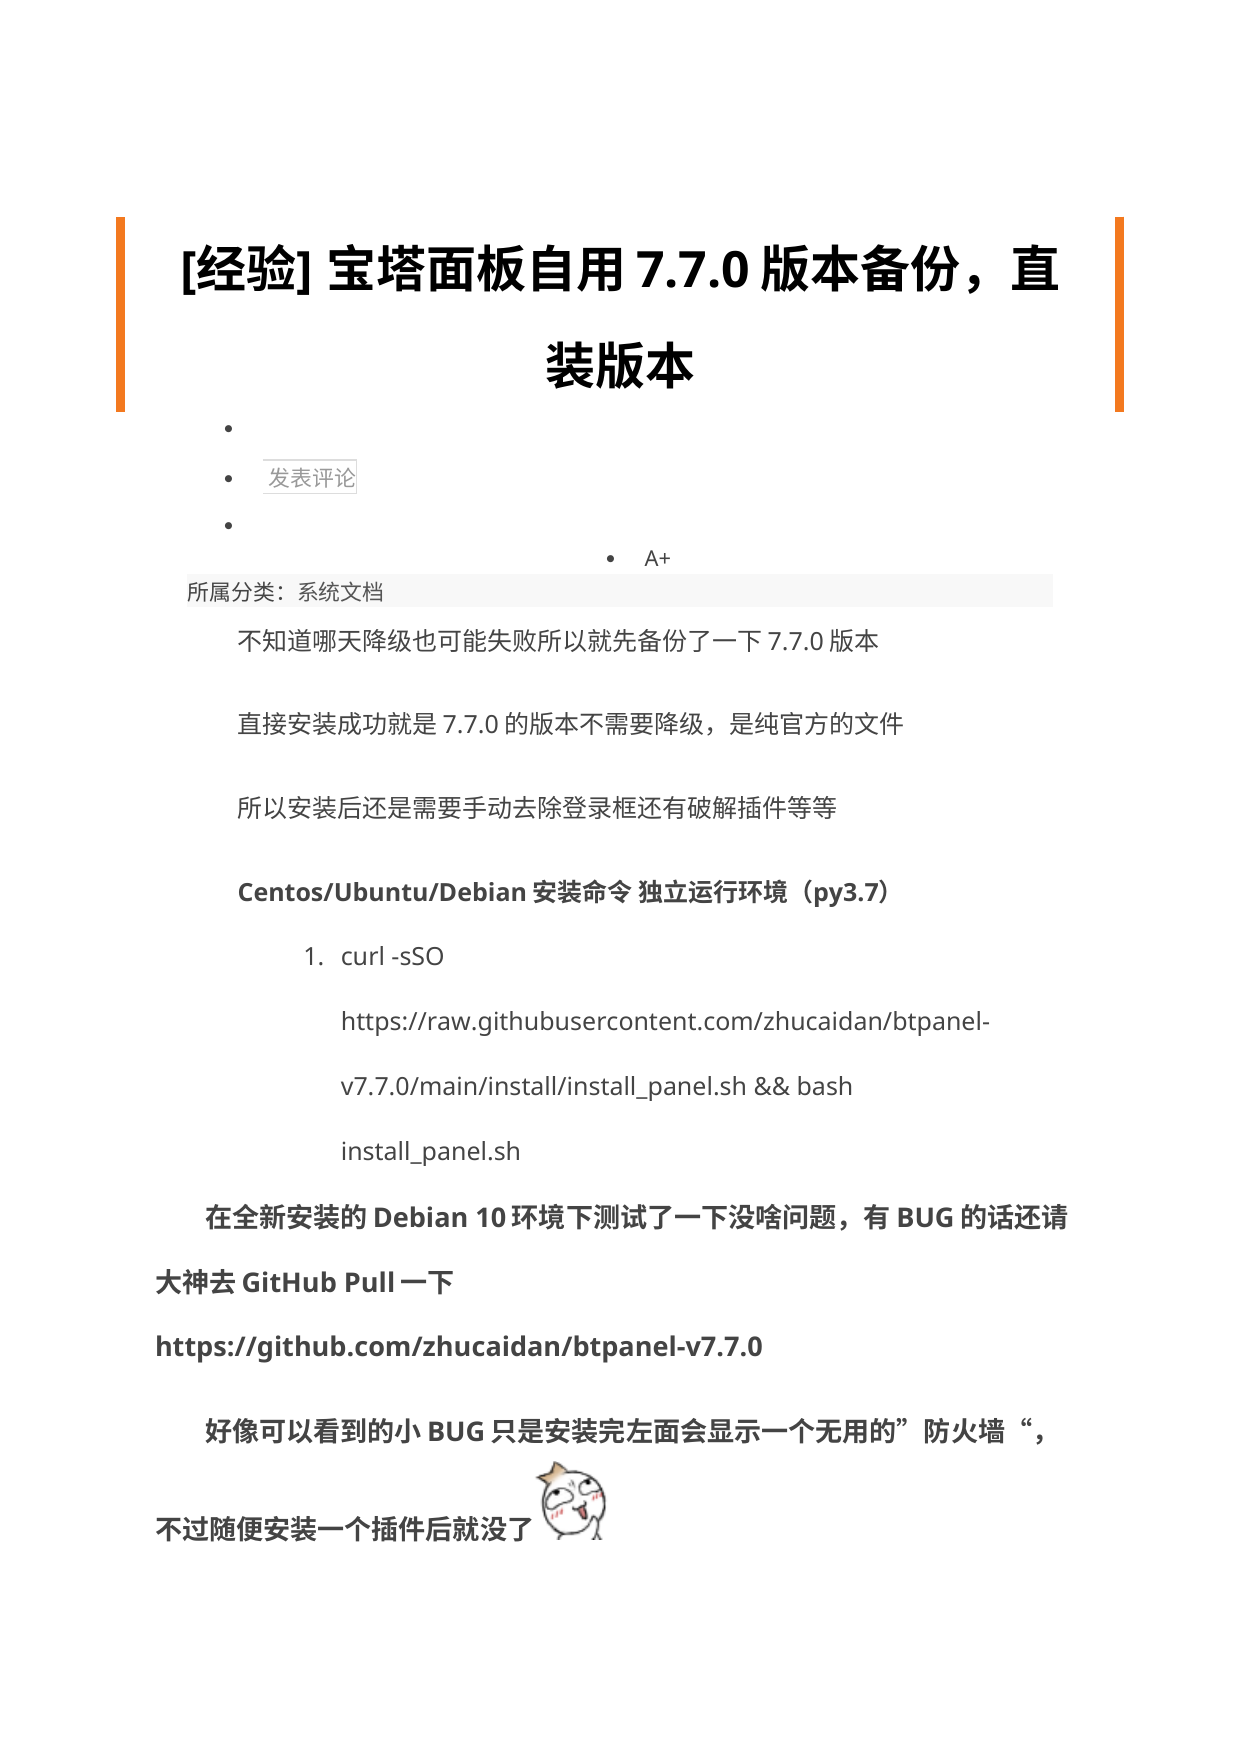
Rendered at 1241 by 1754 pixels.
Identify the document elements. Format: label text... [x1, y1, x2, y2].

text 不知道哪天降级也可能失败所以就先备份了一下7.7.0版本 [187, 607, 1053, 672]
list curl -sSO https://raw.githubusercontent.com/zhucaidan/btpanel-v7.7.0/main/install/install_panel.sh && bash install_panel.sh [303, 923, 998, 1183]
text 所属分类：系统文档 [187, 574, 1053, 607]
text [经验] 宝塔面板自用7.7.0版本备份，直装版本 [125, 217, 1115, 412]
text 在全新安装的Debian 10环境下测试了一下没啥问题，有BUG的话还请大神去GitHub Pull一下 https://github.com/zhucaidan/btpanel-v7.7.0 [155, 1183, 1086, 1378]
list 发表评论 [225, 444, 1053, 509]
text Centos/Ubuntu/Debian安装命令 独立运行环境（py3.7） [187, 858, 1053, 923]
text 所以安装后还是需要手动去除登录框还有破解插件等等 [187, 774, 1053, 839]
picture [533, 1461, 612, 1540]
text 好像可以看到的小BUG只是安装完左面会显示一个无用的”防火墙“，不过随便安装一个插件后就没了 [155, 1397, 1086, 1559]
text 直接安装成功就是7.7.0的版本不需要降级，是纯官方的文件 [187, 690, 1053, 755]
list A+ [225, 542, 1053, 574]
